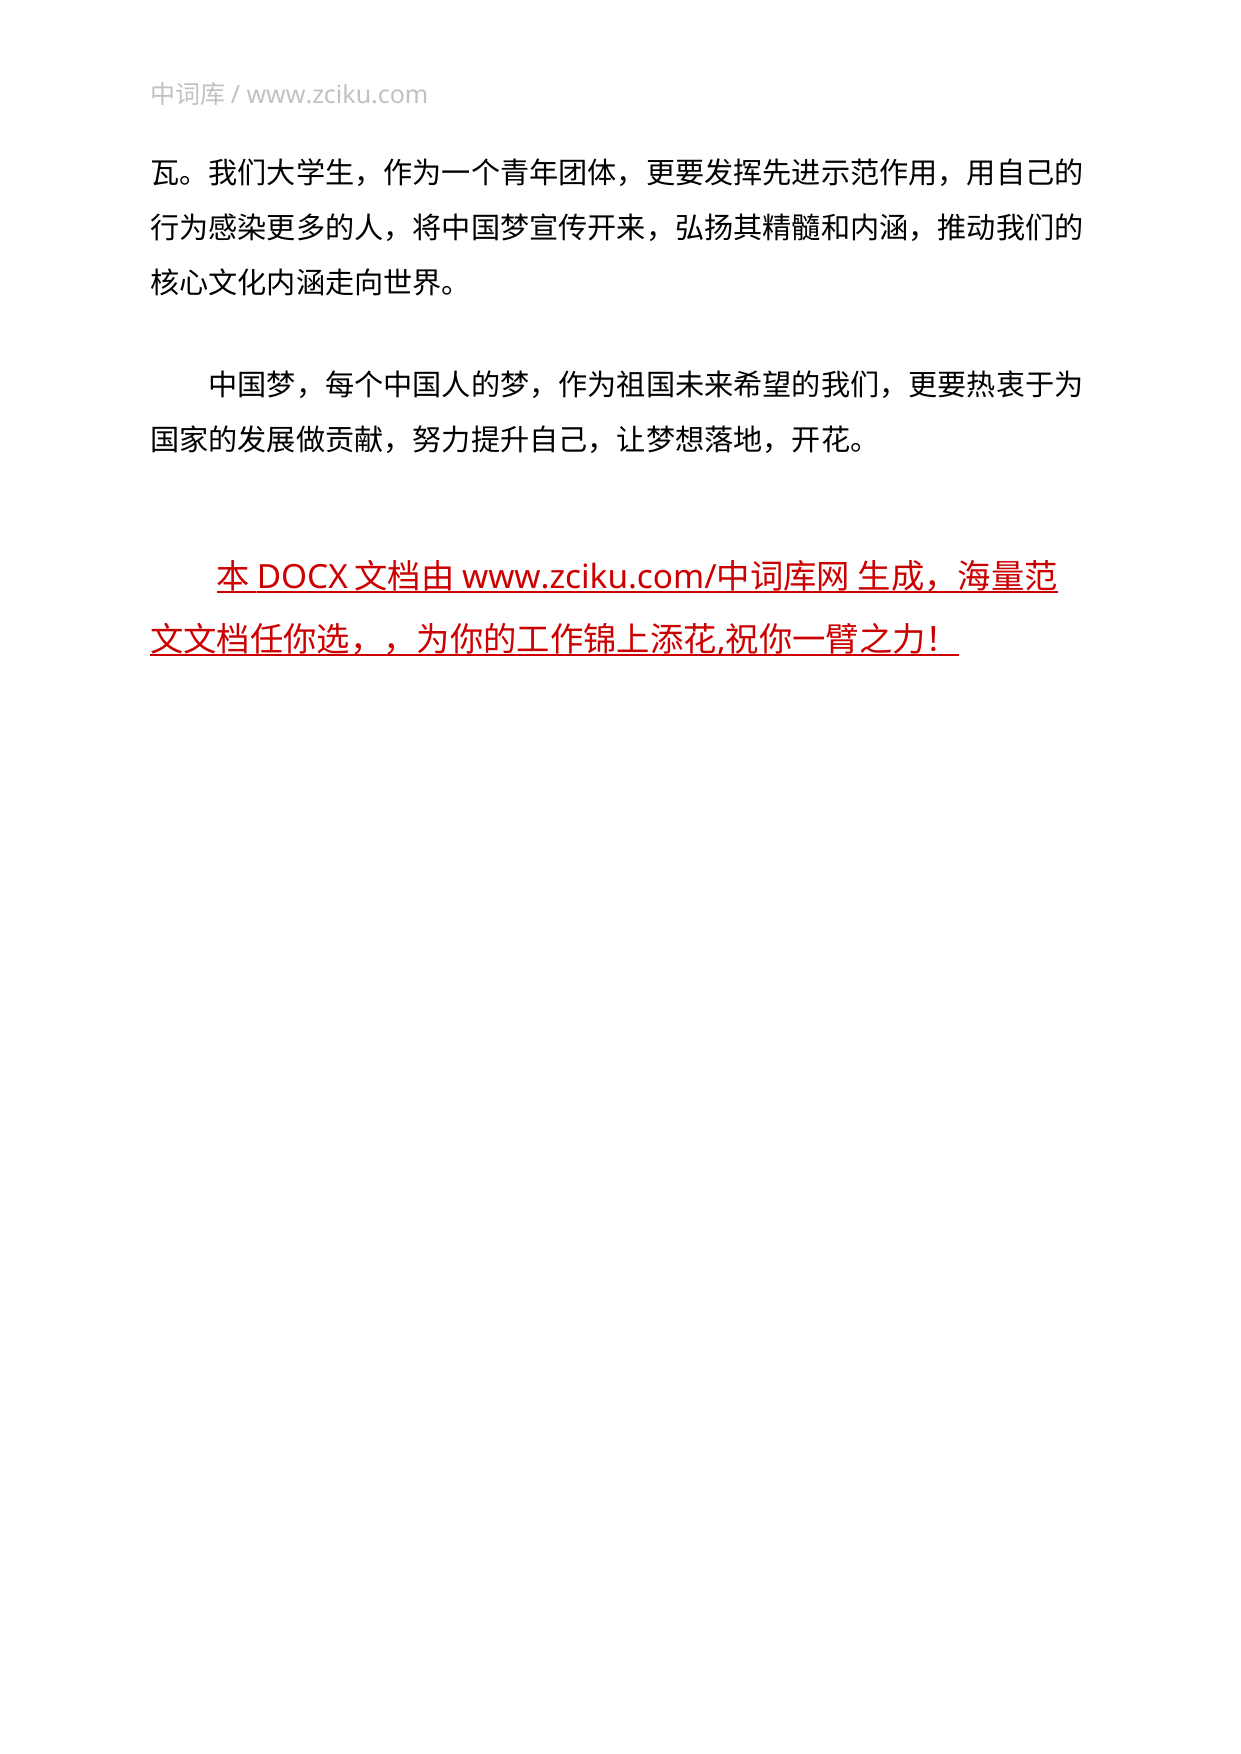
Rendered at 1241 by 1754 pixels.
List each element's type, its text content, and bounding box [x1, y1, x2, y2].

text 本DOCX文档由 www.zciku.com/中词库网 生成，海量范文文档任你选，，为你的工作锦上添花,祝你一臂之力！ [150, 549, 1090, 661]
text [150, 150, 1090, 302]
text 中国梦，每个中国人的梦，作为祖国未来希望的我们，更要热衷于为国家的发展做贡献，努力提升自己，让梦想落地，开花。 [150, 362, 1090, 459]
